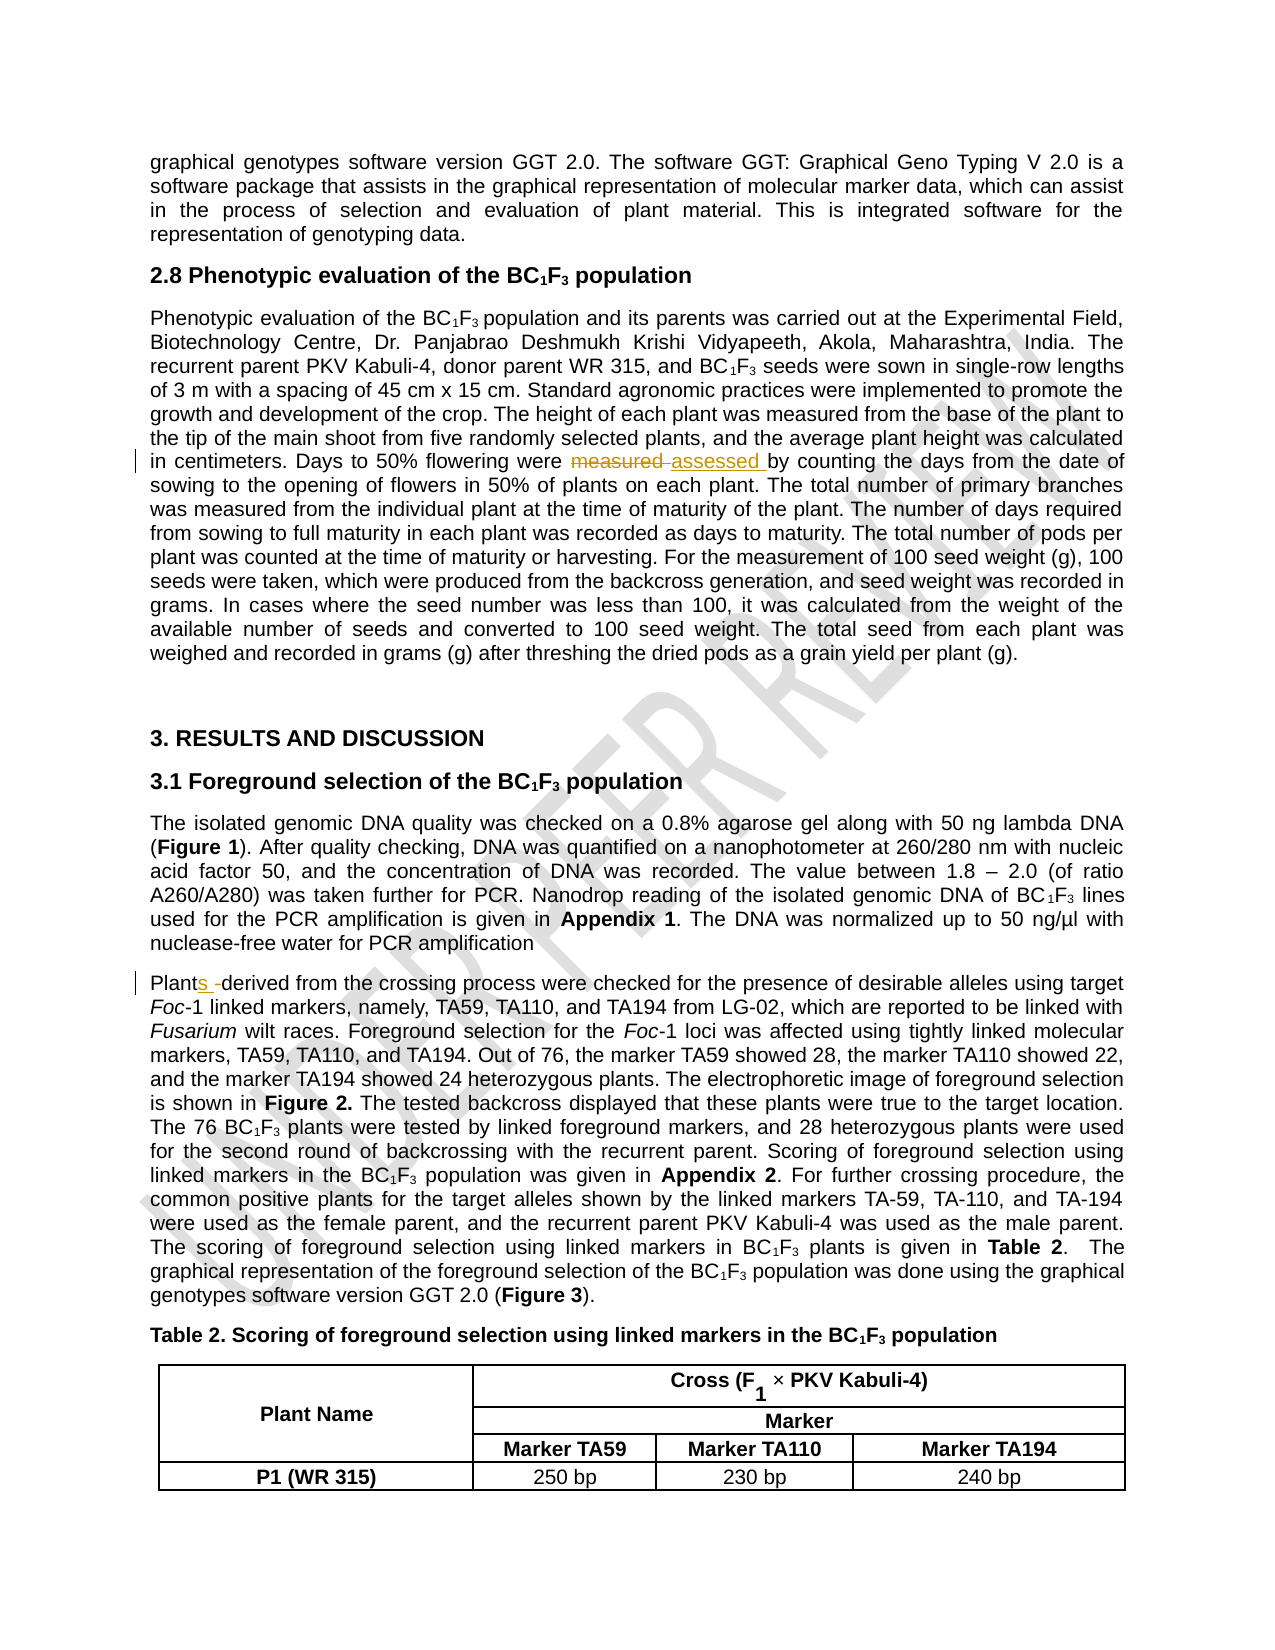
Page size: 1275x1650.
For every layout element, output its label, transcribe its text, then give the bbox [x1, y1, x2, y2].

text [150, 150, 1125, 246]
table_cell Marker TA194 [854, 1435, 1124, 1461]
text Plantderived from the crossing process were checked for the presence of desirable alleles using target Foc-1 linked markers, namely, TA59, TA110, and TA194 from LG-02, which are reported to be linked with Fusarium wilt races. Foreground selection for the Foc-1 loci was affected using tightly linked molecular markers, TA59, TA110, and TA194. Out of 76, the marker TA59 showed 28, the marker TA110 showed 22, and the marker TA194 showed 24 heterozygous plants. The electrophoretic image of foreground selection is shown in Figure 2. The tested backcross displayed that these plants were true to the target location. The 76 BC1F3 plants were tested by linked foreground markers, and 28 heterozygous plants were used for the second round of backcrossing with the recurrent parent. Scoring of foreground selection using linked markers in the BC1F3 population was given in Appendix 2. For further crossing procedure, the common positive plants for the target alleles shown by the linked markers TA-59, TA-110, and TA-194 were used as the female parent, and the recurrent parent PKV Kabuli-4 was used as the male parent. The scoring of foreground selection using linked markers in BC1F3 plants is given in Table 2. The graphical representation of the foreground selection of the BC1F3 population was done using the graphical genotypes software version GGT 2.0 (Figure 3). [150, 971, 1125, 1306]
table_cell 230 bp [657, 1463, 852, 1488]
table_cell P1 (WR 315) [160, 1463, 472, 1488]
text Table 2. Scoring of foreground selection using linked markers in the BC1F3 population [150, 1323, 1125, 1347]
table_header Plant Name [160, 1366, 472, 1461]
text Phenotypic evaluation of the BC1F3 population and its parents was carried out at the Experimental Field, Biotechnology Centre, Dr. Panjabrao Deshmukh Krishi Vidyapeeth, Akola, Maharashtra, India. The recurrent parent PKV Kabuli-4, donor parent WR 315, and BC1F3 seeds were sown in single-row lengths of 3 m with a spacing of 45 cm x 15 cm. Standard agronomic practices were implemented to promote the growth and development of the crop. The height of each plant was measured from the base of the plant to the tip of the main shoot from five randomly selected plants, and the average plant height was calculated in centimeters. Days to 50% flowering were by counting the days from the date of sowing to the opening of flowers in 50% of plants on each plant. The total number of primary branches was measured from the individual plant at the time of maturity of the plant. The number of days required from sowing to full maturity in each plant was recorded as days to maturity. The total number of pods per plant was counted at the time of maturity or harvesting. For the measurement of 100 seed weight (g), 100 seeds were taken, which were produced from the backcross generation, and seed weight was recorded in grams. In cases where the seed number was less than 100, it was calculated from the weight of the available number of seeds and converted to 100 seed weight. The total seed from each plant was weighed and recorded in grams (g) after threshing the dried pods as a grain yield per plant (g). [150, 306, 1125, 665]
text 3.1 Foreground selection of the BC1F3 population [150, 768, 1125, 794]
table_cell 240 bp [854, 1463, 1124, 1488]
table_cell 250 bp [474, 1463, 655, 1488]
text 2.8 Phenotypic evaluation of the BC1F3 population [150, 262, 1125, 289]
table_header Cross (F1 × PKV Kabuli-4) [474, 1366, 1124, 1406]
text The isolated genomic DNA quality was checked on a 0.8% agarose gel along with 50 ng lambda DNA (Figure 1). After quality checking, DNA was quantified on a nanophotometer at 260/280 nm with nucleic acid factor 50, and the concentration of DNA was recorded. The value between 1.8 – 2.0 (of ratio A260/A280) was taken further for PCR. Nanodrop reading of the isolated genomic DNA of BC1F3 lines used for the PCR amplification is given in Appendix 1. The DNA was normalized up to 50 ng/µl with nuclease-free water for PCR amplification [150, 811, 1125, 954]
table_cell Marker TA110 [657, 1435, 852, 1461]
table_cell Marker TA59 [474, 1435, 655, 1461]
text 3. RESULTS AND DISCUSSION [150, 724, 1125, 751]
table_cell Marker [474, 1408, 1124, 1433]
